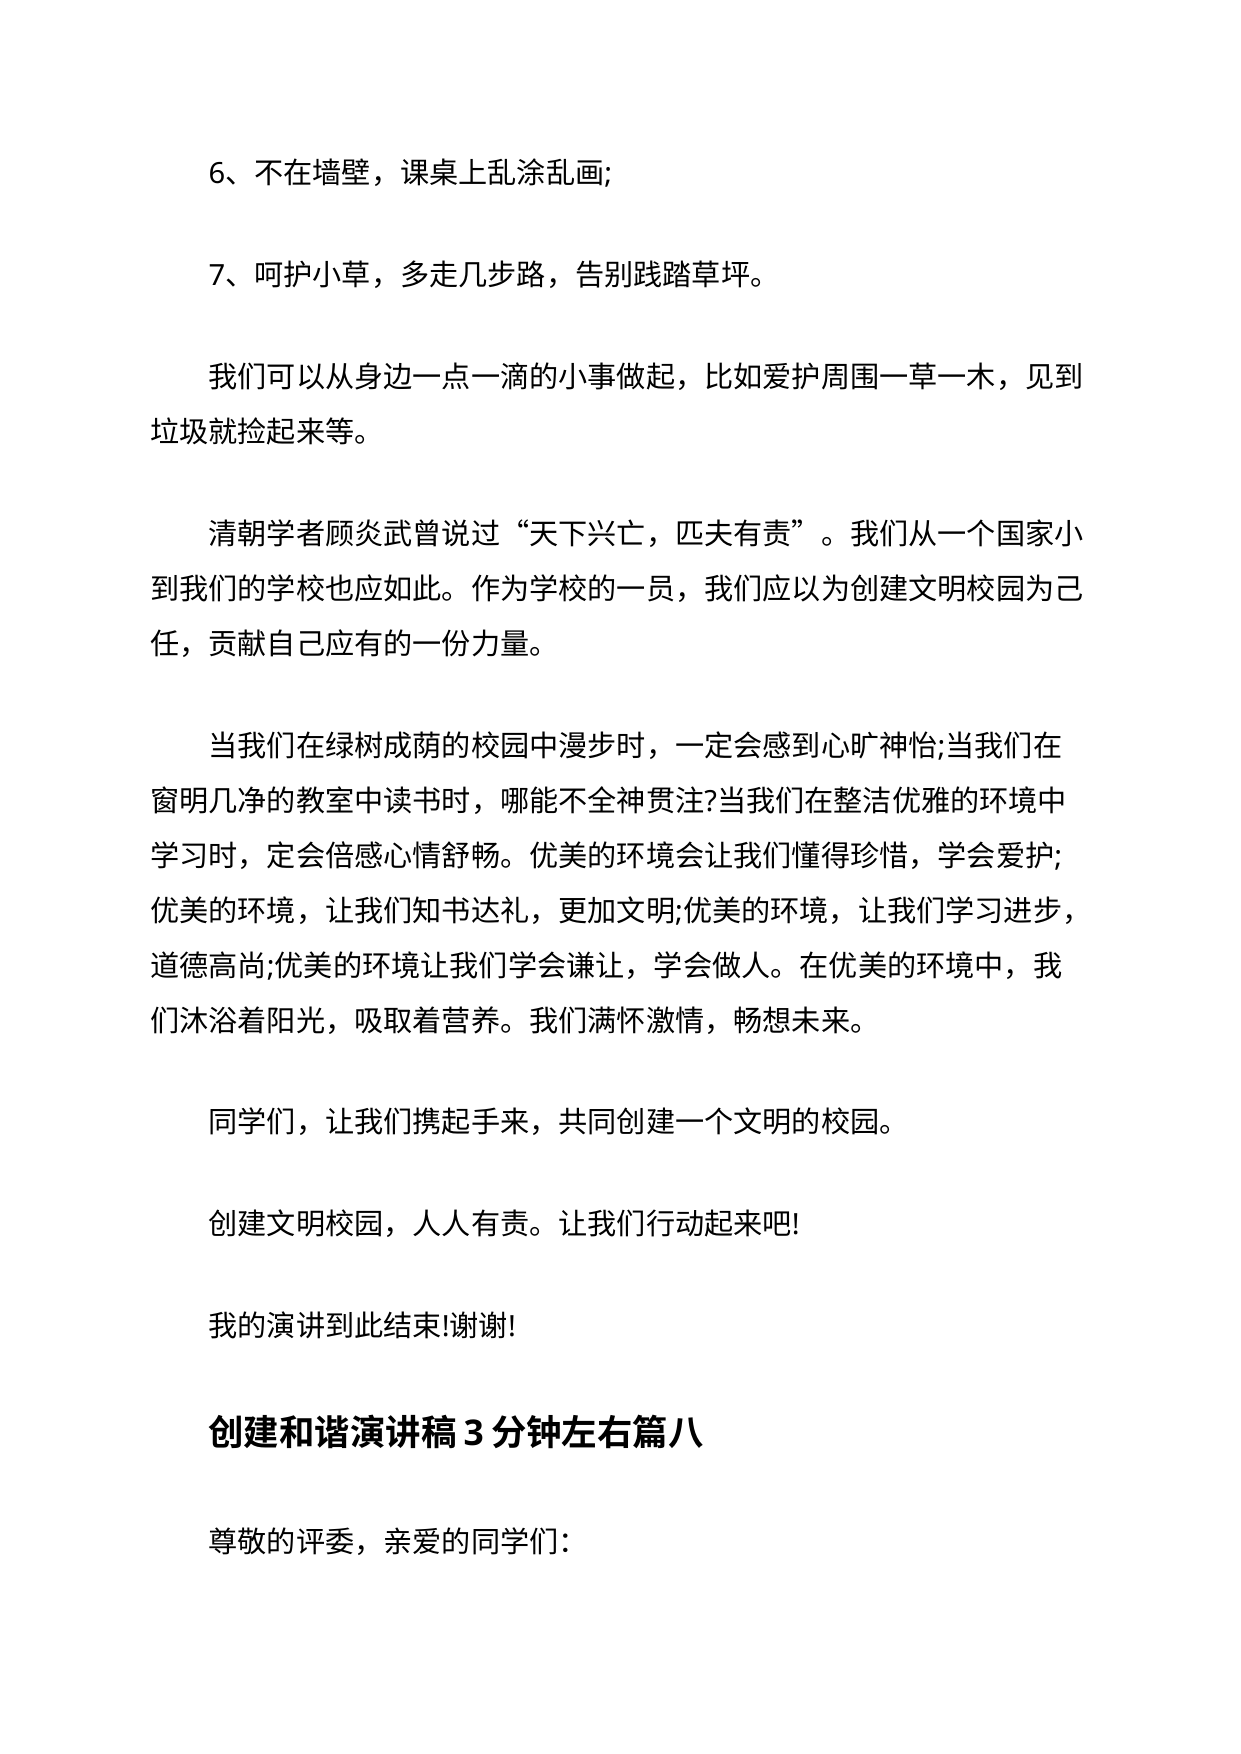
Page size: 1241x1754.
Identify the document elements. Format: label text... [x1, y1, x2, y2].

text 7、呵护小草，多走几步路，告别践踏草坪。 [150, 252, 1090, 294]
text 清朝学者顾炎武曾说过“天下兴亡，匹夫有责”。我们从一个国家小到我们的学校也应如此。作为学校的一员，我们应以为创建文明校园为己任，贡献自己应有的一份力量。 [150, 511, 1090, 663]
text 创建文明校园，人人有责。让我们行动起来吧! [150, 1201, 1090, 1243]
text 创建和谐演讲稿3分钟左右篇八 [150, 1405, 1090, 1456]
text 尊敬的评委，亲爱的同学们： [150, 1518, 1090, 1561]
text 当我们在绿树成荫的校园中漫步时，一定会感到心旷神怡;当我们在窗明几净的教室中读书时，哪能不全神贯注?当我们在整洁优雅的环境中学习时，定会倍感心情舒畅。优美的环境会让我们懂得珍惜，学会爱护;优美的环境，让我们知书达礼，更加文明;优美的环境，让我们学习进步，道德高尚;优美的环境让我们学会谦让，学会做人。在优美的环境中，我们沐浴着阳光，吸取着营养。我们满怀激情，畅想未来。 [150, 722, 1090, 1039]
text 同学们，让我们携起手来，共同创建一个文明的校园。 [150, 1099, 1090, 1141]
text 6、不在墙壁，课桌上乱涂乱画; [150, 150, 1090, 192]
text 我们可以从身边一点一滴的小事做起，比如爱护周围一草一木，见到垃圾就捡起来等。 [150, 354, 1090, 451]
text 我的演讲到此结束!谢谢! [150, 1303, 1090, 1345]
